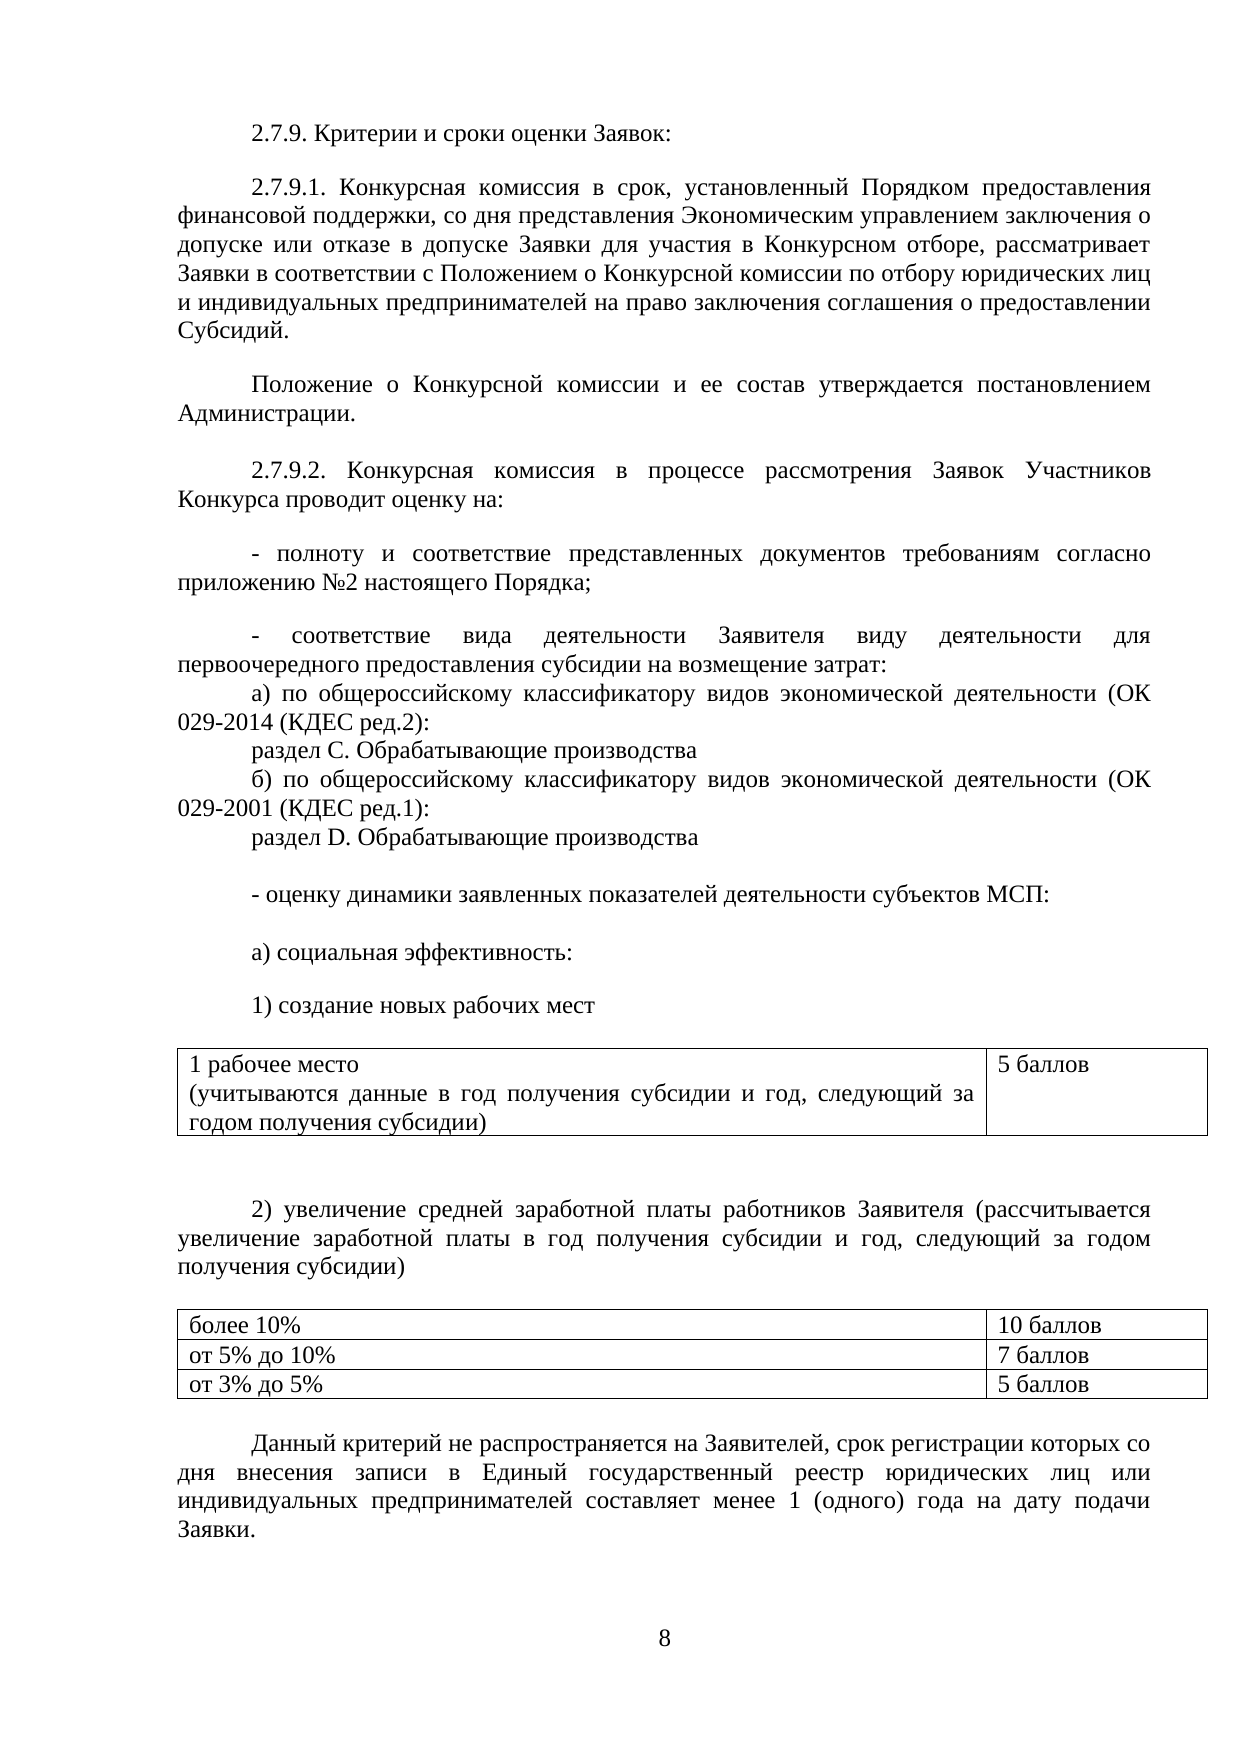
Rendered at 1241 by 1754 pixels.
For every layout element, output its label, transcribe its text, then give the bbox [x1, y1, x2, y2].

text б) по общероссийскому классификатору видов экономической деятельности (ОК 029-2001 (КДЕС ред.1): [177, 764, 1152, 822]
text 2) увеличение средней заработной платы работников Заявителя (рассчитывается увеличение заработной платы в год получения субсидии и год, следующий за годом получения субсидии) [177, 1194, 1152, 1280]
table_header 10 баллов [987, 1310, 1207, 1339]
text - оценку динамики заявленных показателей деятельности субъектов МСП: [177, 879, 1152, 908]
text - соответствие вида деятельности Заявителя виду деятельности для первоочередного предоставления субсидии на возмещение затрат: [177, 621, 1152, 678]
table_header более 10% [178, 1310, 986, 1339]
table_cell от 5% до 10% [178, 1340, 986, 1368]
text а) социальная эффективность: [177, 937, 1152, 966]
text 2.7.9.1. Конкурсная комиссия в срок, установленный Порядком предоставления финансовой поддержки, со дня представления Экономическим управлением заключения о допуске или отказе в допуске Заявки для участия в Конкурсном отборе, рассматривает Заявки в соответствии с Положением о Конкурсной комиссии по отбору юридических лиц и индивидуальных предпринимателей на право заключения соглашения о предоставлении Субсидий. [177, 172, 1152, 344]
text раздел D. Обрабатывающие производства [177, 822, 1152, 851]
text а) по общероссийскому классификатору видов экономической деятельности (ОК 029-2014 (КДЕС ред.2): [177, 678, 1152, 736]
text 2.7.9.2. Конкурсная комиссия в процессе рассмотрения Заявок Участников Конкурса проводит оценку на: [177, 456, 1152, 513]
text - полноту и соответствие представленных документов требованиям согласно приложению №2 настоящего Порядка; [177, 538, 1152, 596]
text раздел С. Обрабатывающие производства [177, 736, 1152, 764]
text 1) создание новых рабочих мест [177, 991, 1152, 1019]
table_header 5 баллов [987, 1049, 1207, 1135]
table_cell 5 баллов [987, 1370, 1207, 1398]
text Данный критерий не распространяется на Заявителей, срок регистрации которых со дня внесения записи в Единый государственный реестр юридических лиц или индивидуальных предпринимателей составляет менее 1 (одного) года на дату подачи Заявки. [177, 1428, 1152, 1543]
text Положение о Конкурсной комиссии и ее состав утверждается постановлением Администрации. [177, 369, 1152, 427]
table_cell от 3% до 5% [178, 1370, 986, 1398]
table_header 1 рабочее место (учитываются данные в год получения субсидии и год, следующий за годом получения субсидии) [178, 1049, 986, 1135]
text 2.7.9. Критерии и сроки оценки Заявок: [177, 118, 1152, 147]
table_cell 7 баллов [987, 1340, 1207, 1368]
